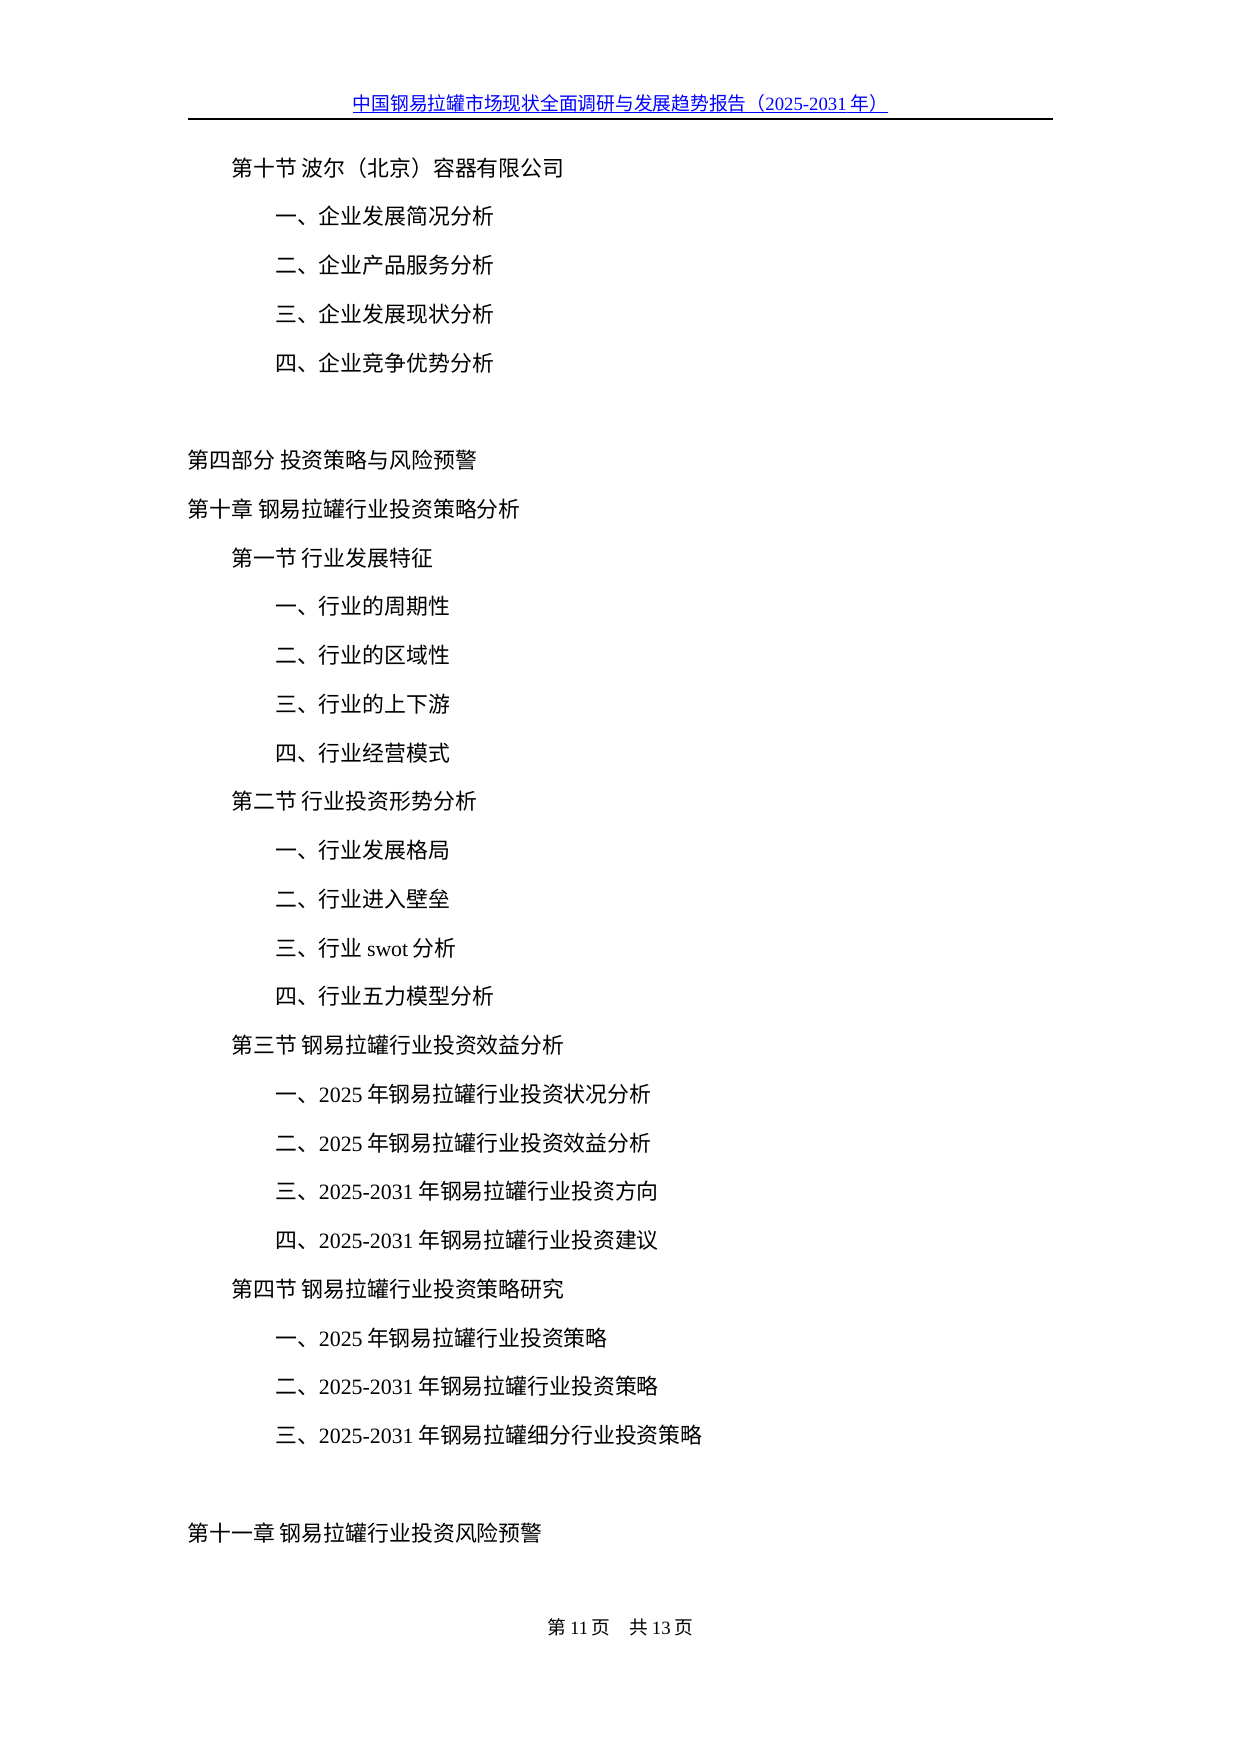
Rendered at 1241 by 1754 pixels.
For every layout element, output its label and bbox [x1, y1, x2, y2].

text [187, 150, 1053, 1548]
